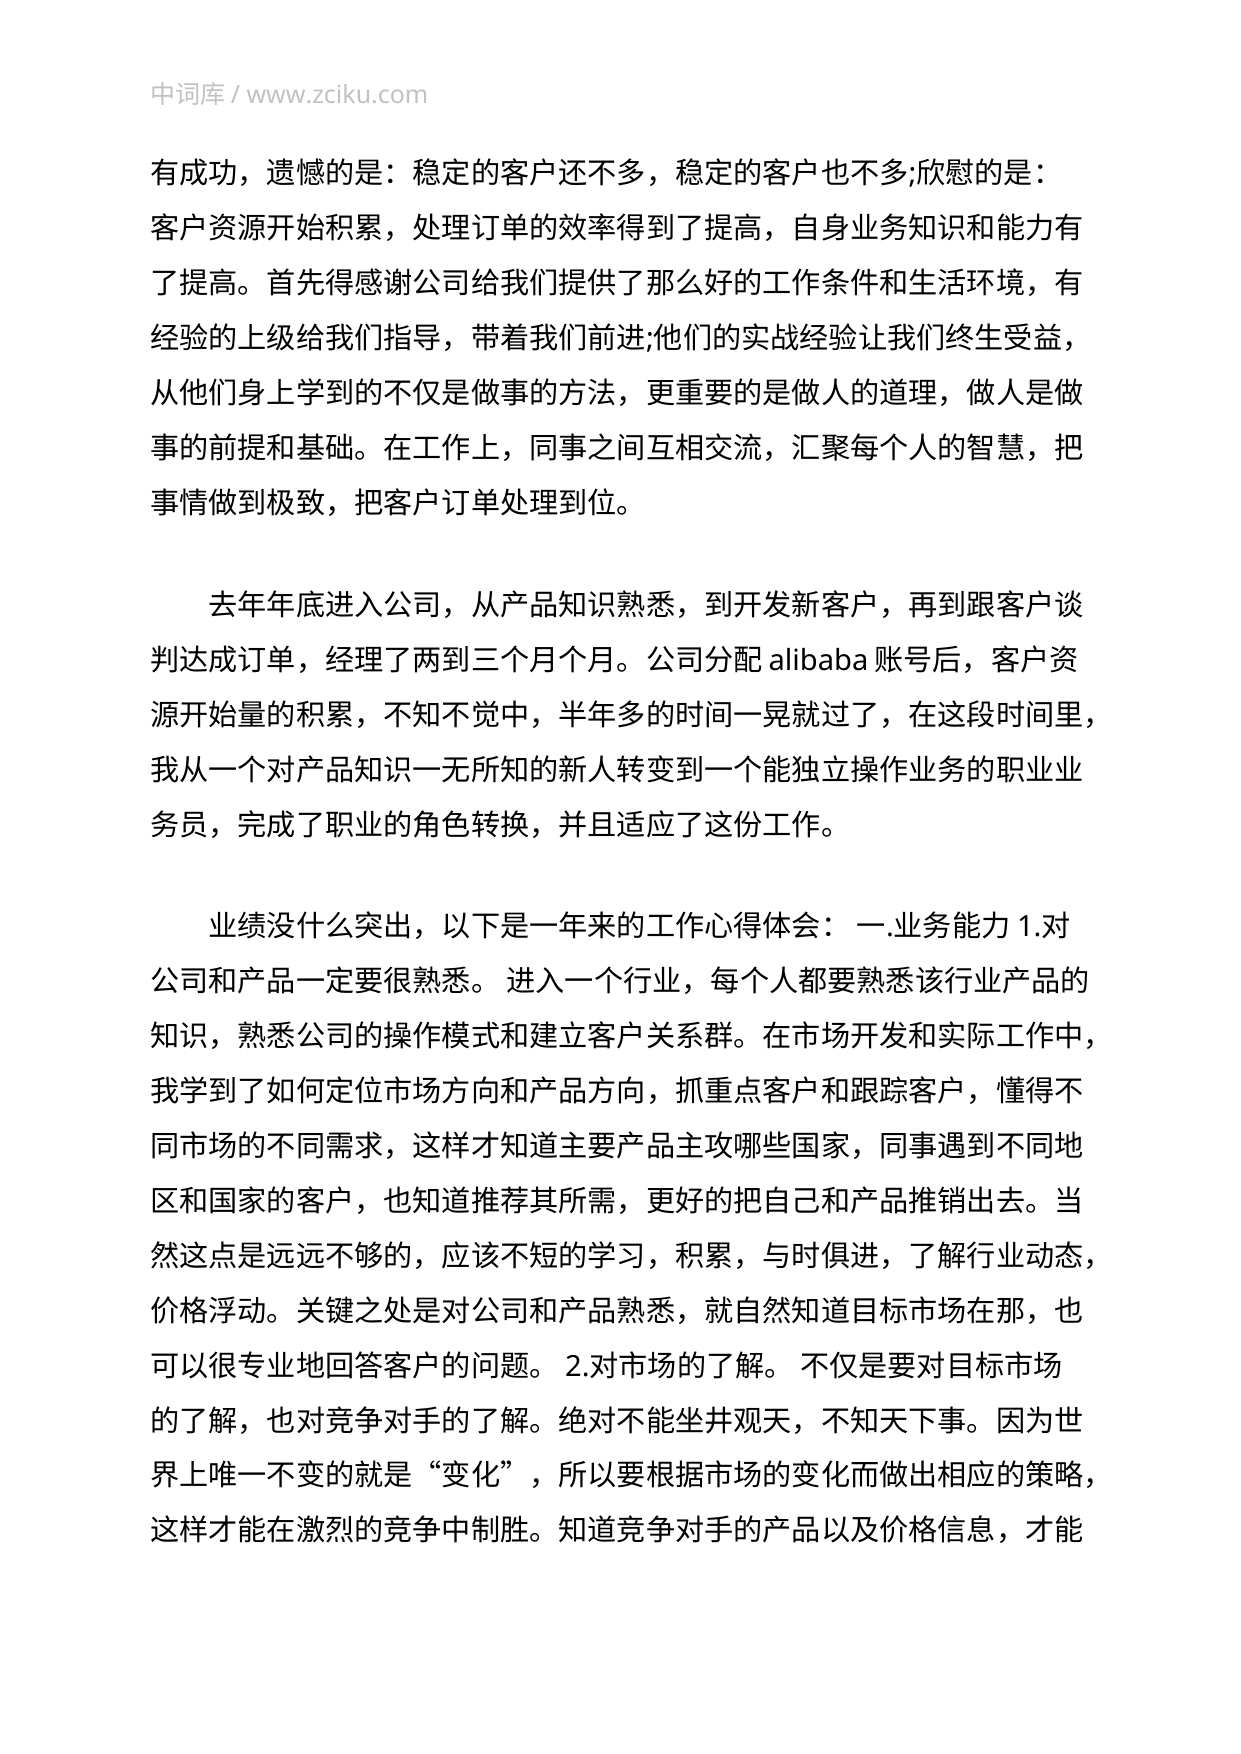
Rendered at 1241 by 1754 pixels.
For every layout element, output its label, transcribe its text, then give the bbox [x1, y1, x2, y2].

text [150, 150, 1090, 522]
text 去年年底进入公司，从产品知识熟悉，到开发新客户，再到跟客户谈判达成订单，经理了两到三个月个月。公司分配alibaba账号后，客户资源开始量的积累，不知不觉中，半年多的时间一晃就过了，在这段时间里，我从一个对产品知识一无所知的新人转变到一个能独立操作业务的职业业务员，完成了职业的角色转换，并且适应了这份工作。 [150, 581, 1090, 843]
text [150, 903, 1090, 1549]
